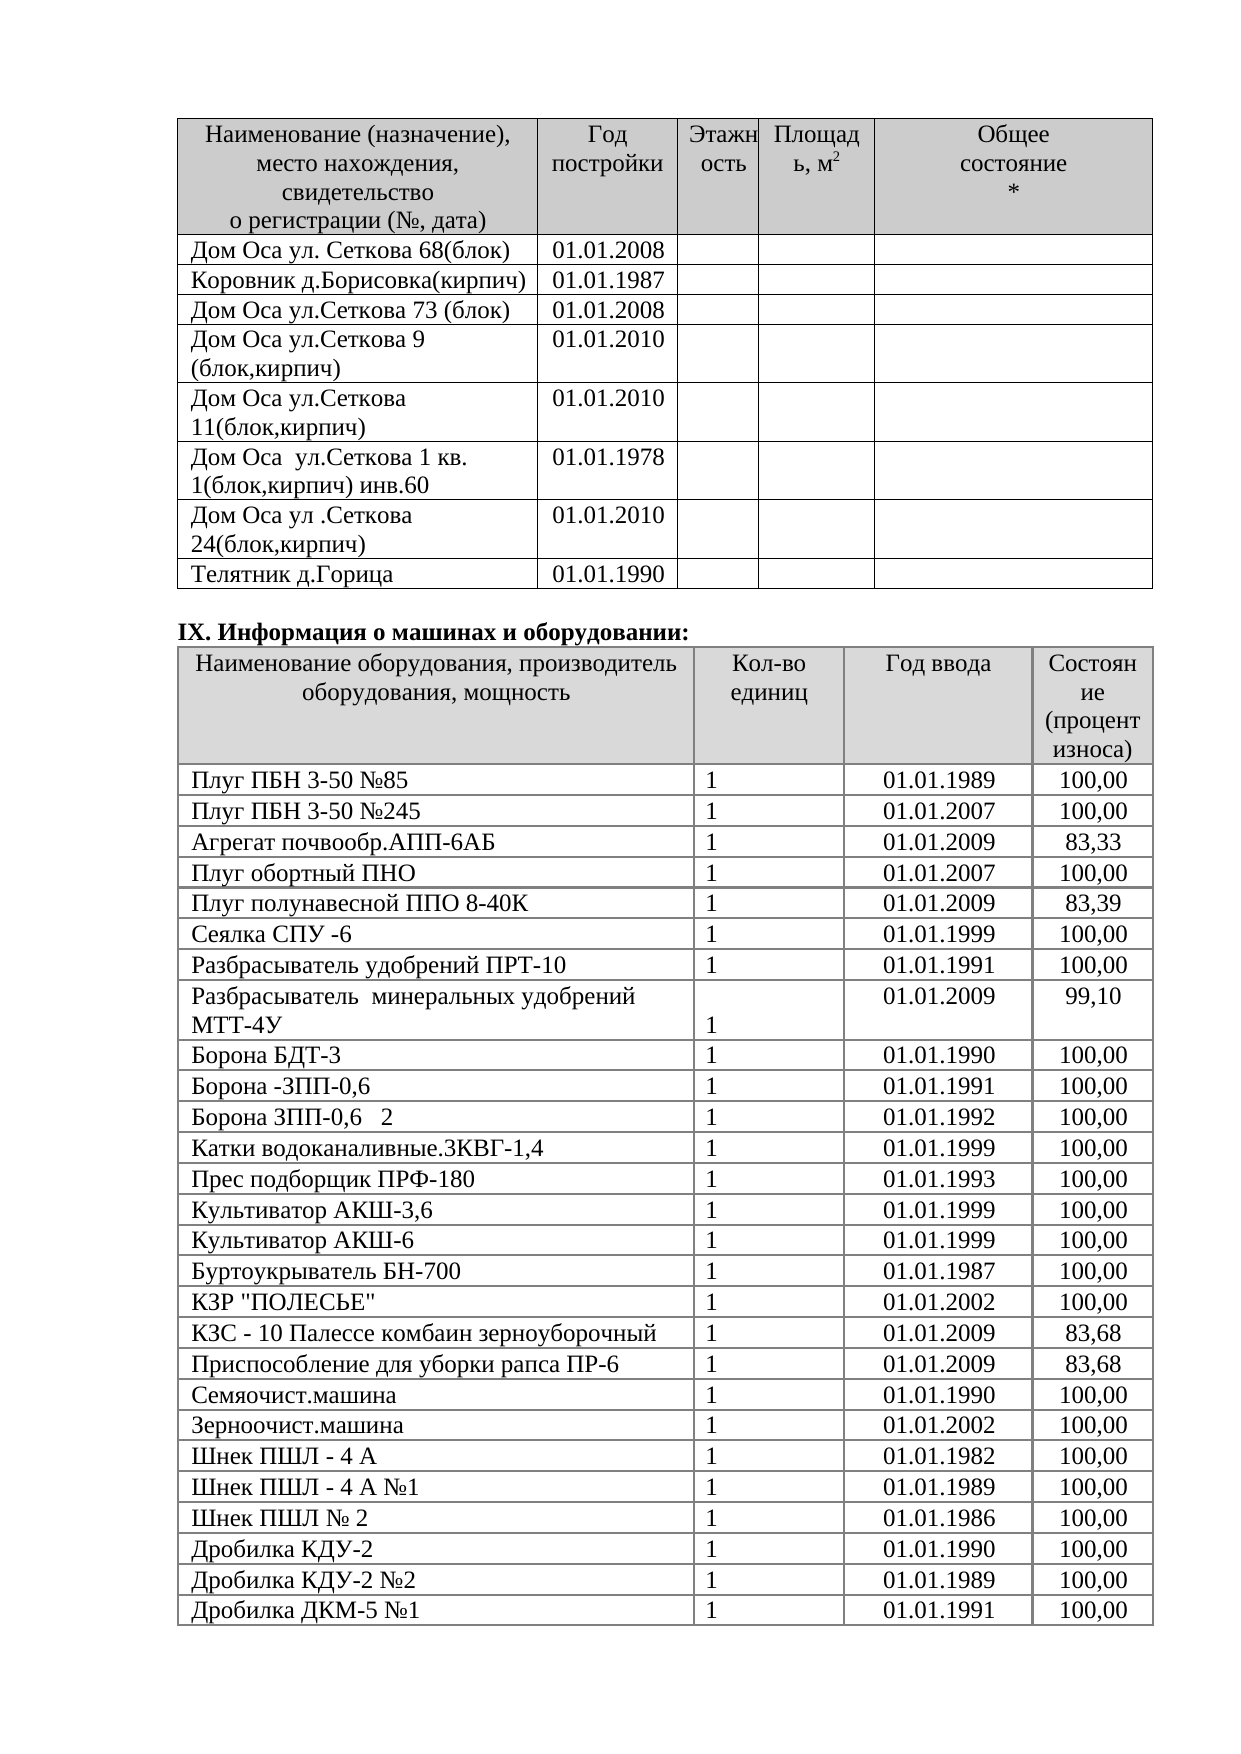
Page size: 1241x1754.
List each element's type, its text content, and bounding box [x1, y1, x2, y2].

table_cell 100,00 [1034, 1195, 1152, 1223]
table_cell 01.01.2007 [845, 796, 1031, 825]
table_header Наименование (назначение), место нахождения, свидетельство о регистрации (№, дата) [178, 119, 537, 234]
table_cell 01.01.2010 [538, 500, 677, 558]
table_cell 01.01.1982 [845, 1441, 1031, 1470]
table_cell Шнек ПШЛ - 4 А №1 [179, 1472, 693, 1501]
text IX. Информация о машинах и оборудовании: [177, 589, 1153, 646]
table_cell 100,00 [1034, 1534, 1152, 1563]
table_cell Семяочист.машина [179, 1380, 693, 1408]
table_cell 01.01.1999 [845, 1195, 1031, 1223]
table_cell 1 [695, 1102, 843, 1131]
table_cell 1 [695, 919, 843, 948]
table_cell 01.01.2009 [845, 827, 1031, 856]
table_cell [875, 325, 1152, 382]
table_cell 01.01.1989 [845, 1472, 1031, 1501]
table_cell Разбрасыватель минеральных удобрений МТТ-4У [179, 981, 693, 1038]
table_cell 1 [695, 1164, 843, 1193]
table_cell Прес подборщик ПРФ-180 [179, 1164, 693, 1193]
table_cell Дом Оса ул.Сеткова 11(блок,кирпич) [178, 383, 537, 441]
table_cell Плуг ПБН 3-50 №85 [179, 765, 693, 794]
table_cell 01.01.2002 [845, 1411, 1031, 1439]
table_cell 100,00 [1034, 1256, 1152, 1285]
table_cell [678, 500, 758, 558]
table_cell 01.01.1986 [845, 1503, 1031, 1532]
table_cell КЗР "ПОЛЕСЬЕ" [179, 1287, 693, 1316]
table_cell Культиватор АКШ-6 [179, 1226, 693, 1254]
table_cell Шнек ПШЛ № 2 [179, 1503, 693, 1532]
table_cell 83,33 [1034, 827, 1152, 856]
table_cell Дробилка КДУ-2 [179, 1534, 693, 1563]
table_cell Буртоукрыватель БН-700 [179, 1256, 693, 1285]
table_cell Плуг обортный ПНО [179, 858, 693, 886]
table_cell 100,00 [1034, 1441, 1152, 1470]
table_cell Агрегат почвообр.АПП-6АБ [179, 827, 693, 856]
table_cell Сеялка СПУ -6 [179, 919, 693, 948]
table_cell Дом Оса ул .Сеткова 24(блок,кирпич) [178, 500, 537, 558]
table_cell [678, 442, 758, 499]
table_cell 100,00 [1034, 1071, 1152, 1100]
table_cell [875, 559, 1152, 587]
table_cell 100,00 [1034, 950, 1152, 979]
table_cell 01.01.1989 [845, 1565, 1031, 1593]
table_cell 1 [695, 1380, 843, 1408]
table_cell Коровник д.Борисовка(кирпич) [178, 265, 537, 294]
table_cell [759, 559, 874, 587]
table_cell 01.01.1978 [538, 442, 677, 499]
table_cell 1 [695, 1287, 843, 1316]
table_cell Плуг полунавесной ППО 8-40К [179, 889, 693, 917]
table_header Общее состояние * [875, 119, 1152, 234]
table_cell Плуг ПБН 3-50 №245 [179, 796, 693, 825]
table_cell [759, 265, 874, 294]
table_cell [678, 383, 758, 441]
table_cell 01.01.2009 [845, 1318, 1031, 1347]
table_cell 100,00 [1034, 1133, 1152, 1162]
table_header Год постройки [538, 119, 677, 234]
table_cell Борона ЗПП-0,6 2 [179, 1102, 693, 1131]
table_cell 01.01.1990 [845, 1380, 1031, 1408]
table_cell 1 [695, 1596, 843, 1624]
table_cell 1 [695, 1041, 843, 1069]
table_cell 1 [695, 765, 843, 794]
table_cell 83,39 [1034, 889, 1152, 917]
table_cell Приспособление для уборки рапса ПР-6 [179, 1349, 693, 1378]
table_cell Дом Оса ул. Сеткова 68(блок) [178, 235, 537, 264]
table_cell [759, 500, 874, 558]
table_cell 100,00 [1034, 1164, 1152, 1193]
table_cell 01.01.1991 [845, 950, 1031, 979]
table_cell Культиватор АКШ-3,6 [179, 1195, 693, 1223]
table_header Наименование оборудования, производитель оборудования, мощность [179, 648, 693, 763]
table_cell 01.01.2008 [538, 295, 677, 323]
table_cell 1 [695, 1318, 843, 1347]
table_header Площадь, м2 [759, 119, 874, 234]
table_cell 01.01.2008 [538, 235, 677, 264]
table_cell КЗС - 10 Палессе комбаин зерноуборочный [179, 1318, 693, 1347]
table_cell 01.01.1991 [845, 1596, 1031, 1624]
table_cell 1 [695, 1441, 843, 1470]
table_cell 100,00 [1034, 1287, 1152, 1316]
table_cell 01.01.2007 [845, 858, 1031, 886]
table_cell Катки водоканаливные.3КВГ-1,4 [179, 1133, 693, 1162]
table_cell 01.01.1987 [845, 1256, 1031, 1285]
table_cell [759, 383, 874, 441]
table_cell [875, 265, 1152, 294]
table_cell Дом Оса ул.Сеткова 9 (блок,кирпич) [178, 325, 537, 382]
table_cell 100,00 [1034, 1596, 1152, 1624]
table_cell 01.01.1991 [845, 1071, 1031, 1100]
table_cell [759, 442, 874, 499]
table_header Состояние (процент износа) [1034, 648, 1152, 763]
table_cell Дом Оса ул.Сеткова 73 (блок) [178, 295, 537, 323]
table_cell [678, 559, 758, 587]
table_cell 01.01.2009 [845, 1349, 1031, 1378]
table_cell 1 [695, 827, 843, 856]
table_cell 1 [695, 1411, 843, 1439]
table_cell [759, 235, 874, 264]
table_cell 01.01.1993 [845, 1164, 1031, 1193]
table_cell 01.01.2002 [845, 1287, 1031, 1316]
table_cell 01.01.1990 [845, 1041, 1031, 1069]
table_cell 1 [695, 950, 843, 979]
table_header Этажность [678, 119, 758, 234]
table_cell [875, 383, 1152, 441]
table_header Кол-во единиц [695, 648, 843, 763]
table_cell 100,00 [1034, 858, 1152, 886]
table_cell [875, 442, 1152, 499]
table_cell [875, 235, 1152, 264]
table_cell Разбрасыватель удобрений ПРТ-10 [179, 950, 693, 979]
table_cell Шнек ПШЛ - 4 А [179, 1441, 693, 1470]
table_cell 100,00 [1034, 1041, 1152, 1069]
table_cell 1 [695, 1534, 843, 1563]
table_cell 83,68 [1034, 1349, 1152, 1378]
table_cell 01.01.2009 [845, 889, 1031, 917]
table_cell Зерноочист.машина [179, 1411, 693, 1439]
table_cell 1 [695, 1133, 843, 1162]
table_cell [678, 295, 758, 323]
table_cell 01.01.1990 [845, 1534, 1031, 1563]
table_cell [759, 325, 874, 382]
table_cell 01.01.1989 [845, 765, 1031, 794]
table_cell 100,00 [1034, 1503, 1152, 1532]
table_cell Дробилка ДКМ-5 №1 [179, 1596, 693, 1624]
table_cell 01.01.1990 [538, 559, 677, 587]
table_cell 100,00 [1034, 1226, 1152, 1254]
table_cell 01.01.1987 [538, 265, 677, 294]
table_cell 01.01.2010 [538, 383, 677, 441]
table_header Год ввода [845, 648, 1031, 763]
table_cell [759, 295, 874, 323]
table_cell Борона БДТ-3 [179, 1041, 693, 1069]
table_cell 1 [695, 1349, 843, 1378]
table_cell 100,00 [1034, 919, 1152, 948]
table_cell 1 [695, 796, 843, 825]
table_cell 01.01.1999 [845, 1133, 1031, 1162]
table_cell Дом Оса ул.Сеткова 1 кв. 1(блок,кирпич) инв.60 [178, 442, 537, 499]
table_cell 100,00 [1034, 1411, 1152, 1439]
table_cell [678, 265, 758, 294]
table_cell 1 [695, 1565, 843, 1593]
table_cell 1 [695, 981, 843, 1038]
table_cell 01.01.1999 [845, 919, 1031, 948]
table_cell 1 [695, 1071, 843, 1100]
table_cell Телятник д.Горица [178, 559, 537, 587]
table_cell 83,68 [1034, 1318, 1152, 1347]
table_cell 01.01.1992 [845, 1102, 1031, 1131]
table_cell 01.01.2009 [845, 981, 1031, 1038]
table_cell 100,00 [1034, 765, 1152, 794]
table_cell 1 [695, 1472, 843, 1501]
table_cell 1 [695, 858, 843, 886]
table_cell [678, 325, 758, 382]
table_cell 100,00 [1034, 1102, 1152, 1131]
table_cell 100,00 [1034, 796, 1152, 825]
table_cell [875, 295, 1152, 323]
table_cell 1 [695, 889, 843, 917]
table_cell 100,00 [1034, 1472, 1152, 1501]
table_cell 1 [695, 1226, 843, 1254]
table_cell 1 [695, 1256, 843, 1285]
table_cell 1 [695, 1503, 843, 1532]
table_cell Дробилка КДУ-2 №2 [179, 1565, 693, 1593]
table_cell 01.01.2010 [538, 325, 677, 382]
table_cell [678, 235, 758, 264]
table_cell 1 [695, 1195, 843, 1223]
table_cell 100,00 [1034, 1380, 1152, 1408]
table_cell 01.01.1999 [845, 1226, 1031, 1254]
table_cell 100,00 [1034, 1565, 1152, 1593]
table_cell Борона -ЗПП-0,6 [179, 1071, 693, 1100]
table_cell [875, 500, 1152, 558]
table_cell 99,10 [1034, 981, 1152, 1038]
